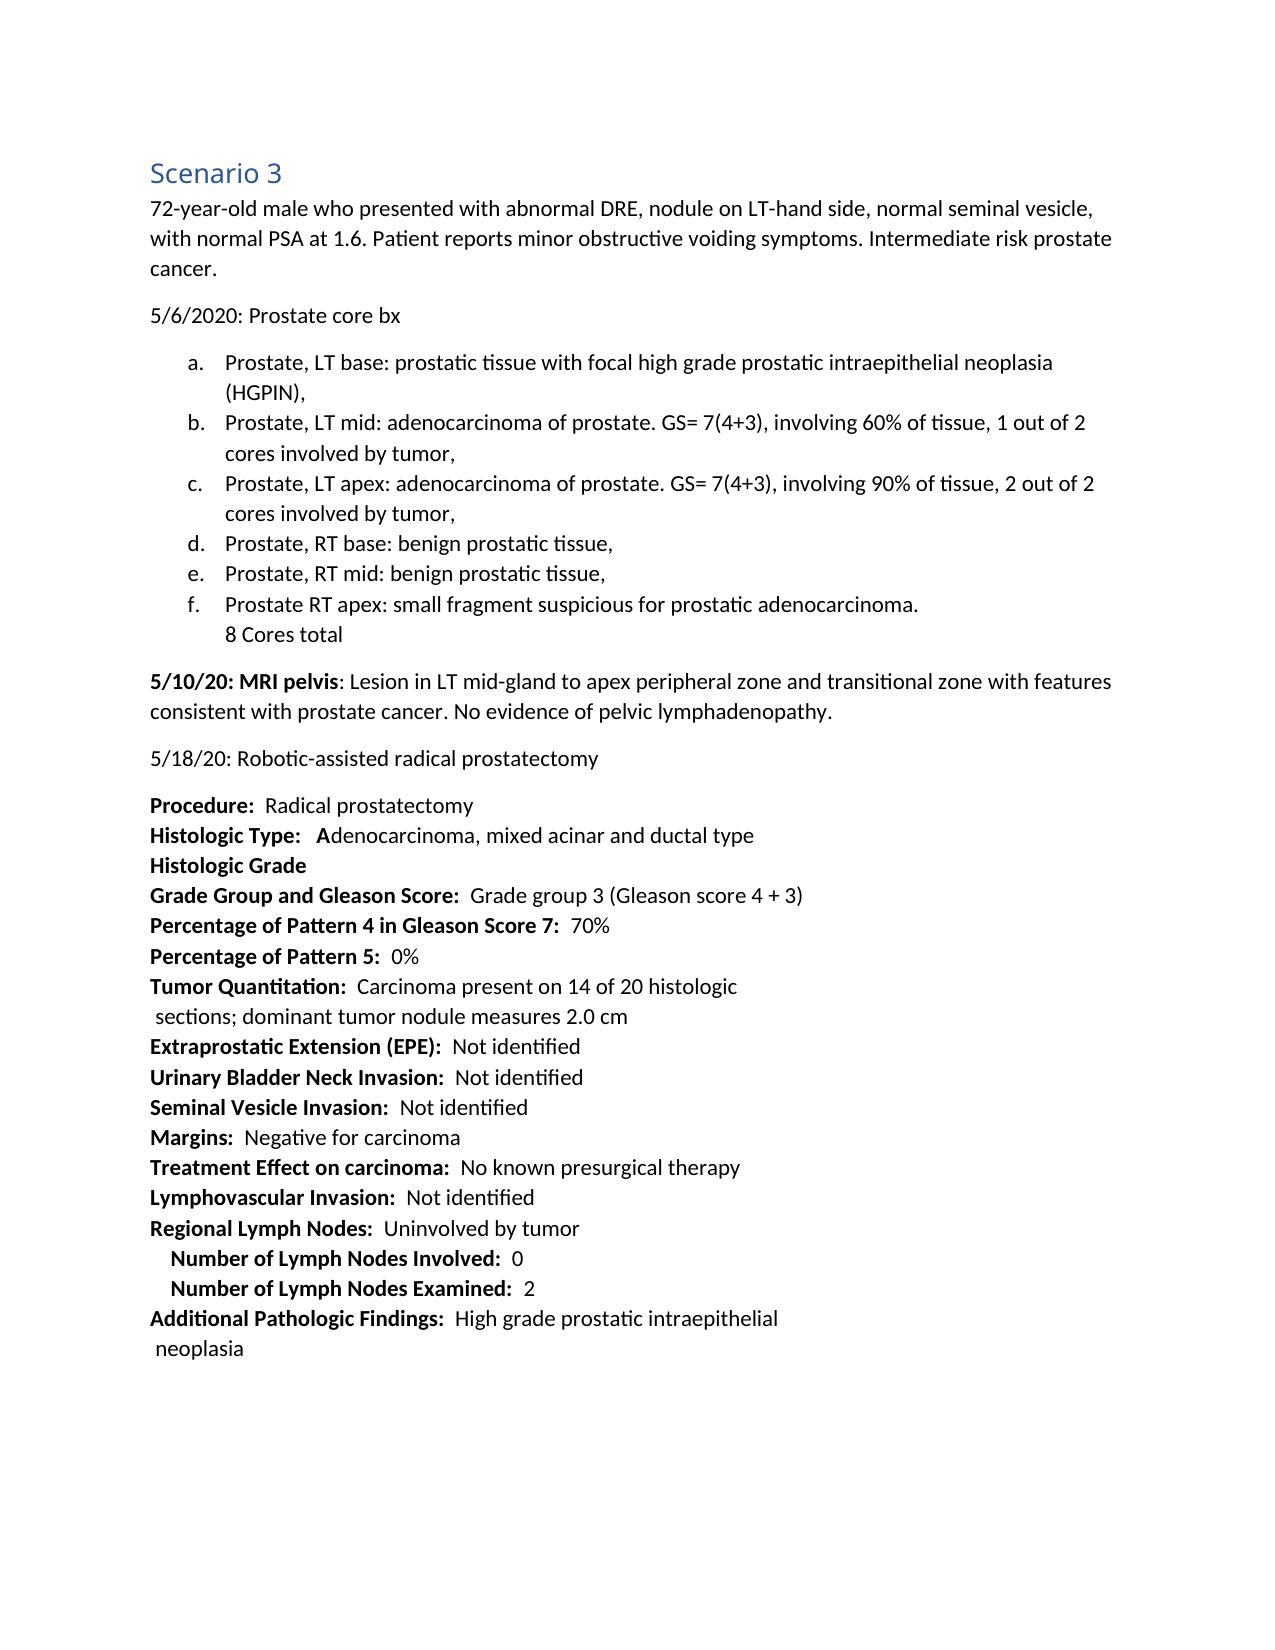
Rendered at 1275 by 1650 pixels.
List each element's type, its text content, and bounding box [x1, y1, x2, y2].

text Additional Pathologic Findings: High grade prostatic intraepithelial [150, 1304, 1125, 1332]
text neoplasia [150, 1334, 1125, 1363]
text Histologic Type: Adenocarcinoma, mixed acinar and ductal type [150, 821, 1125, 849]
text Percentage of Pattern 5: 0% [150, 942, 1125, 970]
text Regional Lymph Nodes: Uninvolved by tumor [150, 1214, 1125, 1242]
text Tumor Quantitation: Carcinoma present on 14 of 20 histologic [150, 972, 1125, 1000]
text Seminal Vesicle Invasion: Not identified [150, 1093, 1125, 1121]
text Number of Lymph Nodes Examined: 2 [150, 1274, 1125, 1302]
text Number of Lymph Nodes Involved: 0 [150, 1244, 1125, 1272]
text Urinary Bladder Neck Invasion: Not identified [150, 1063, 1125, 1091]
list Prostate, RT base: benign prostatic tissue, [187, 529, 1125, 557]
text Procedure: Radical prostatectomy [150, 791, 1125, 819]
text Extraprostatic Extension (EPE): Not identified [150, 1032, 1125, 1061]
text Treatment Effect on carcinoma: No known presurgical therapy [150, 1153, 1125, 1181]
text Grade Group and Gleason Score: Grade group 3 (Gleason score 4 + 3) [150, 881, 1125, 909]
list 8 Cores total [225, 620, 1125, 648]
list Prostate, LT base: prostatic tissue with focal high grade prostatic intraepithelial neoplasia (HGPIN), [187, 348, 1125, 406]
text Margins: Negative for carcinoma [150, 1123, 1125, 1151]
text Lymphovascular Invasion: Not identified [150, 1183, 1125, 1212]
text 5/18/20: Robotic-assisted radical prostatectomy [150, 744, 1125, 772]
list Prostate, LT apex: adenocarcinoma of prostate. GS= 7(4+3), involving 90% of tissue, 2 out of 2 cores involved by tumor, [187, 469, 1125, 527]
text 72-year-old male who presented with abnormal DRE, nodule on LT-hand side, normal seminal vesicle, with normal PSA at 1.6. Patient reports minor obstructive voiding symptoms. Intermediate risk prostate cancer. [150, 194, 1125, 282]
subtitle Scenario 3 [150, 154, 1125, 191]
text Histologic Grade [150, 851, 1125, 879]
text Percentage of Pattern 4 in Gleason Score 7: 70% [150, 912, 1125, 940]
text sections; dominant tumor nodule measures 2.0 cm [150, 1002, 1125, 1030]
text 5/6/2020: Prostate core bx [150, 301, 1125, 329]
list Prostate RT apex: small fragment suspicious for prostatic adenocarcinoma. [187, 590, 1125, 618]
list Prostate, RT mid: benign prostatic tissue, [187, 559, 1125, 588]
text 5/10/20: MRI pelvis: Lesion in LT mid-gland to apex peripheral zone and transitional zone with features consistent with prostate cancer. No evidence of pelvic lymphadenopathy. [150, 667, 1125, 725]
list Prostate, LT mid: adenocarcinoma of prostate. GS= 7(4+3), involving 60% of tissue, 1 out of 2 cores involved by tumor, [187, 408, 1125, 467]
